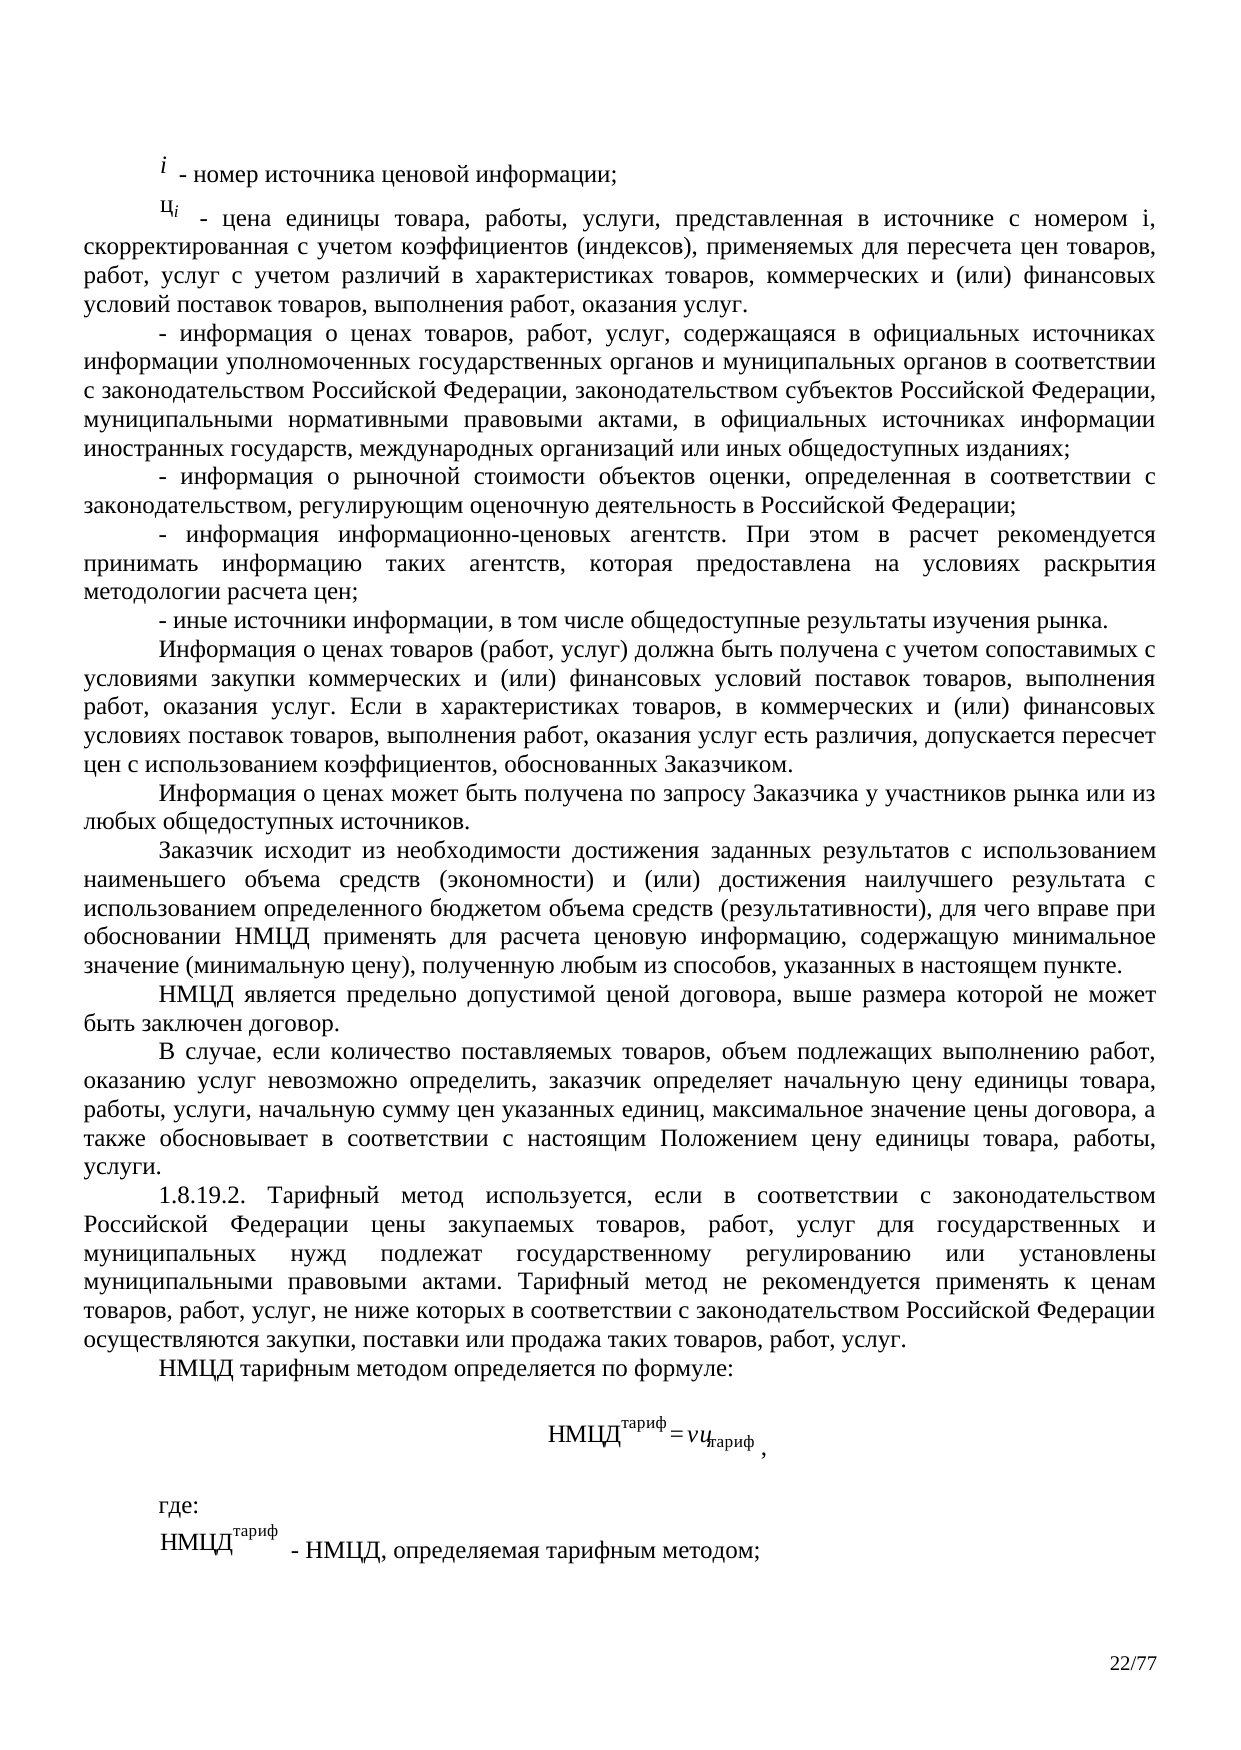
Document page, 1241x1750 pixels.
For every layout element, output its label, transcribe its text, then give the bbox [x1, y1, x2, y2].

text - информация информационно-ценовых агентств. При этом в расчет рекомендуется принимать информацию таких агентств, которая предоставлена на условиях раскрытия методологии расчета цен; [83, 519, 1157, 605]
text Заказчик исходит из необходимости достижения заданных результатов с использованием наименьшего объема средств (экономности) и (или) достижения наилучшего результата с использованием определенного бюджетом объема средств (результативности), для чего вправе при обосновании НМЦД применять для расчета ценовую информацию, содержащую минимальное значение (минимальную цену), полученную любым из способов, указанных в настоящем пункте. [83, 835, 1157, 979]
text где: [83, 1490, 1157, 1518]
text - цена единицы товара, работы, услуги, представленная в источнике с номером i, скорректированная с учетом коэффициентов (индексов), применяемых для пересчета цен товаров, работ, услуг с учетом различий в характеристиках товаров, коммерческих и (или) финансовых условий поставок товаров, выполнения работ, оказания услуг. [83, 188, 1157, 318]
text Информация о ценах товаров (работ, услуг) должна быть получена с учетом сопоставимых с условиями закупки коммерческих и (или) финансовых условий поставок товаров, выполнения работ, оказания услуг. Если в характеристиках товаров, в коммерческих и (или) финансовых условиях поставок товаров, выполнения работ, оказания услуг есть различия, допускается пересчет цен с использованием коэффициентов, обоснованных Заказчиком. [83, 634, 1157, 778]
text НМЦД является предельно допустимой ценой договора, выше размера которой не может быть заключен договор. [83, 979, 1157, 1036]
text 1.8.19.2. Тарифный метод используется, если в соответствии с законодательством Российской Федерации цены закупаемых товаров, работ, услуг для государственных и муниципальных нужд подлежат государственному регулированию или установлены муниципальными правовыми актами. Тарифный метод не рекомендуется применять к ценам товаров, работ, услуг, не ниже которых в соответствии с законодательством Российской Федерации осуществляются закупки, поставки или продажа таких товаров, работ, услуг. [83, 1180, 1157, 1353]
text - НМЦД, определяемая тарифным методом; [83, 1518, 1157, 1564]
text В случае, если количество поставляемых товаров, объем подлежащих выполнению работ, оказанию услуг невозможно определить, заказчик определяет начальную цену единицы товара, работы, услуги, начальную сумму цен указанных единиц, максимальное значение цены договора, а также обосновывает в соответствии с настоящим Положением цену единицы товара, работы, услуги. [83, 1036, 1157, 1180]
text , [83, 1410, 1157, 1461]
text Информация о ценах может быть получена по запросу Заказчика у участников рынка или из любых общедоступных источников. [83, 778, 1157, 835]
text - иные источники информации, в том числе общедоступные результаты изучения рынка. [83, 605, 1157, 634]
text - номер источника ценовой информации; [83, 150, 1157, 188]
text НМЦД тарифным методом определяется по формуле: [83, 1353, 1157, 1381]
text - информация о ценах товаров, работ, услуг, содержащаяся в официальных источниках информации уполномоченных государственных органов и муниципальных органов в соответствии с законодательством Российской Федерации, законодательством субъектов Российской Федерации, муниципальными нормативными правовыми актами, в официальных источниках информации иностранных государств, международных организаций или иных общедоступных изданиях; [83, 318, 1157, 461]
text - информация о рыночной стоимости объектов оценки, определенная в соответствии с законодательством, регулирующим оценочную деятельность в Российской Федерации; [83, 461, 1157, 519]
